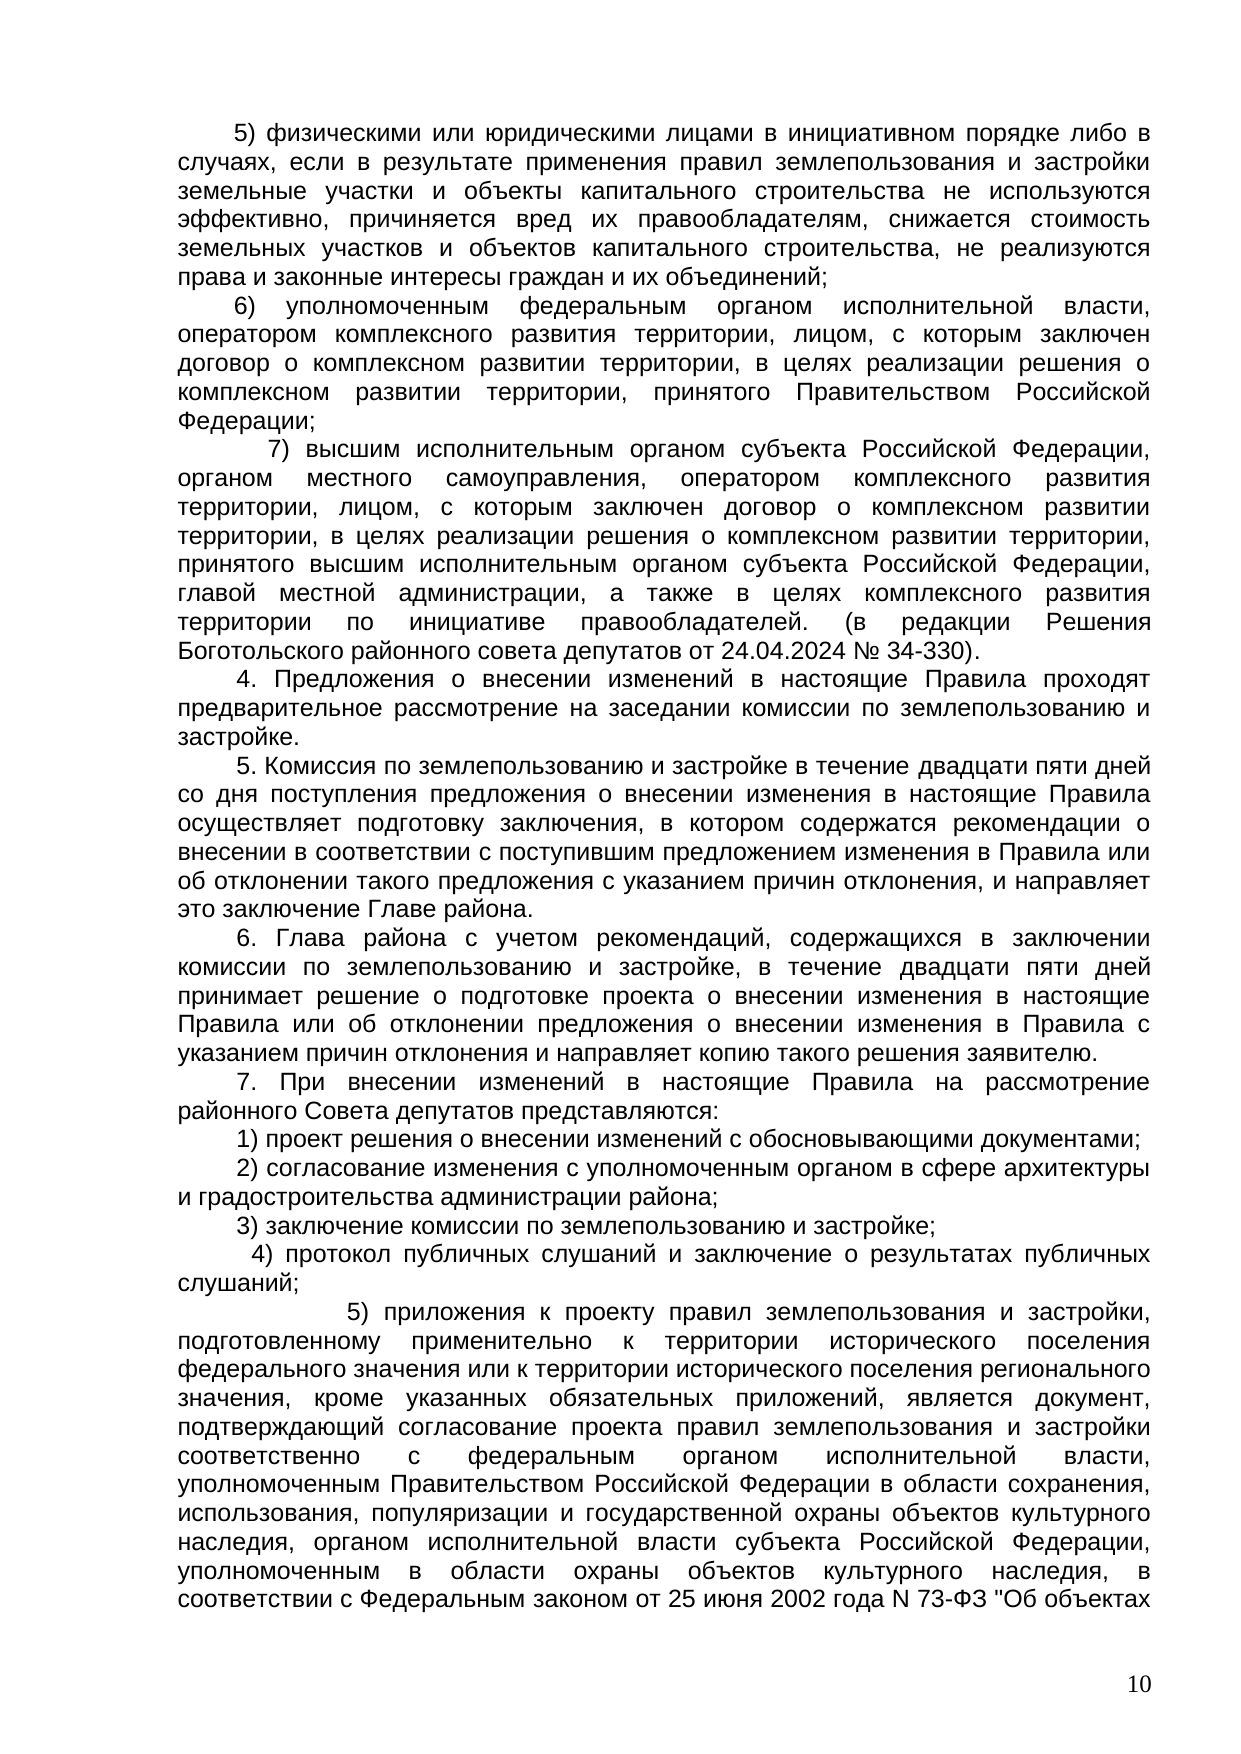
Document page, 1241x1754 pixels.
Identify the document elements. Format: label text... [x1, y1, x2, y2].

text 4) протокол публичных слушаний и заключение о результатах публичных слушаний; [177, 1239, 1152, 1297]
text 1) проект решения о внесении изменений с обосновывающими документами; [177, 1124, 1152, 1153]
text 4. Предложения о внесении изменений в настоящие Правила проходят предварительное рассмотрение на заседании комиссии по землепользованию и застройке. [177, 664, 1152, 751]
text 5. Комиссия по землепользованию и застройке в течение двадцати пяти дней со дня поступления предложения о внесении изменения в настоящие Правила осуществляет подготовку заключения, в котором содержатся рекомендации о внесении в соответствии с поступившим предложением изменения в Правила или об отклонении такого предложения с указанием причин отклонения, и направляет это заключение Главе района. [177, 751, 1152, 923]
text 7. При внесении изменений в настоящие Правила на рассмотрение районного Совета депутатов представляются: [177, 1067, 1152, 1124]
text 2) согласование изменения с уполномоченным органом в сфере архитектуры и градостроительства администрации района; [177, 1153, 1152, 1211]
text 6. Глава района с учетом рекомендаций, содержащихся в заключении комиссии по землепользованию и застройке, в течение двадцати пяти дней принимает решение о подготовке проекта о внесении изменения в настоящие Правила или об отклонении предложения о внесении изменения в Правила с указанием причин отклонения и направляет копию такого решения заявителю. [177, 923, 1152, 1067]
text 5) физическими или юридическими лицами в инициативном порядке либо в случаях, если в результате применения правил землепользования и застройки земельные участки и объекты капитального строительства не используются эффективно, причиняется вред их правообладателям, снижается стоимость земельных участков и объектов капитального строительства, не реализуются права и законные интересы граждан и их объединений; [177, 118, 1152, 291]
text 7) высшим исполнительным органом субъекта Российской Федерации, органом местного самоуправления, оператором комплексного развития территории, лицом, с которым заключен договор о комплексном развитии территории, в целях реализации решения о комплексном развитии территории, принятого высшим исполнительным органом субъекта Российской Федерации, главой местной администрации, а также в целях комплексного развития территории по инициативе правообладателей. (в редакции Решения Боготольского районного совета депутатов от 24.04.2024 № 34-330). [177, 434, 1152, 664]
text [177, 1297, 1152, 1613]
text 6) уполномоченным федеральным органом исполнительной власти, оператором комплексного развития территории, лицом, с которым заключен договор о комплексном развитии территории, в целях реализации решения о комплексном развитии территории, принятого Правительством Российской Федерации; [177, 291, 1152, 434]
text 3) заключение комиссии по землепользованию и застройке; [177, 1211, 1152, 1239]
